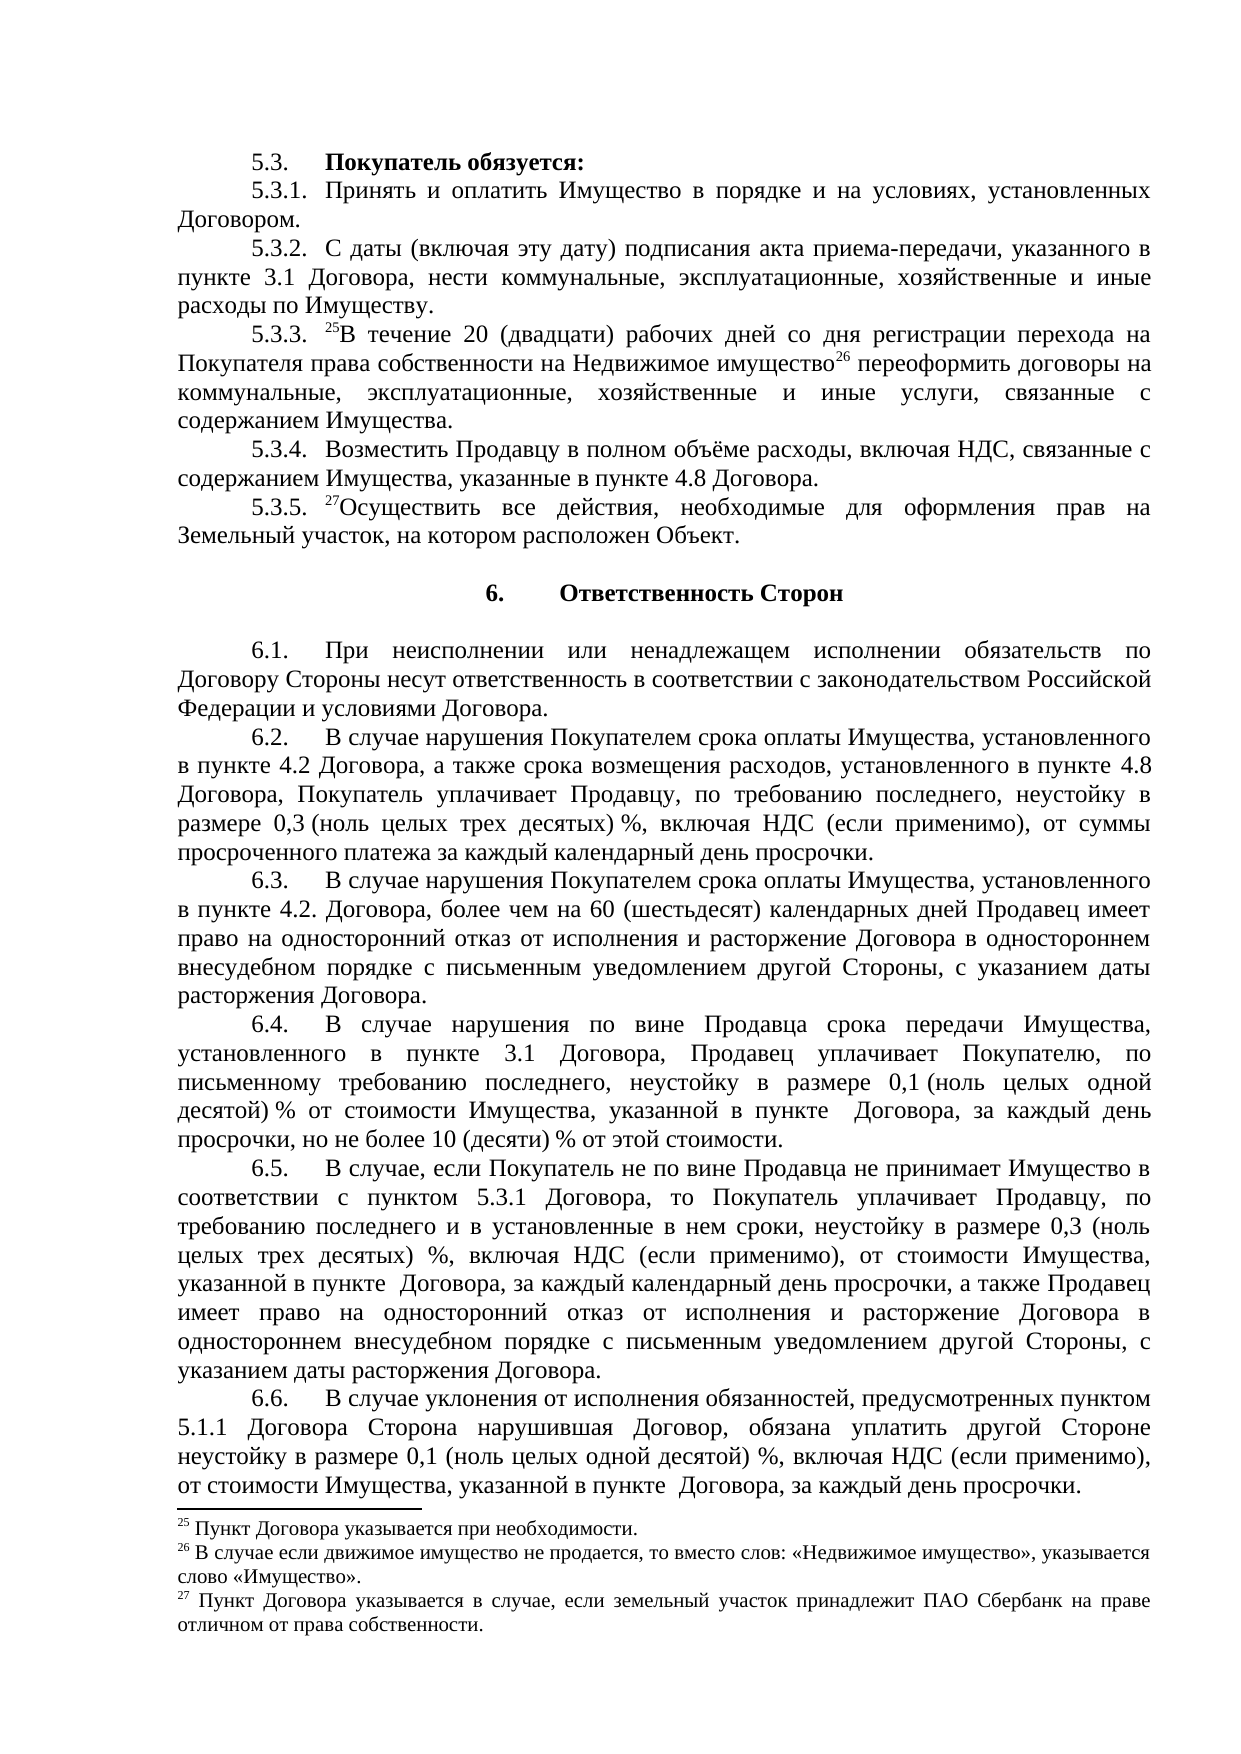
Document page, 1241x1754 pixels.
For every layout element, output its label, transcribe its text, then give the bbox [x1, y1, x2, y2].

list В течение 20 (двадцати) рабочих дней со дня регистрации перехода на Покупателя права собственности на Недвижимое имущество переоформить договоры на коммунальные, эксплуатационные, хозяйственные и иные услуги, связанные с содержанием Имущества. [177, 319, 1152, 434]
list Осуществить все действия, необходимые для оформления прав на Земельный участок, на котором расположен Объект. [177, 492, 1152, 549]
list Ответственность Сторон [177, 578, 1152, 607]
list В случае уклонения от исполнения обязанностей, предусмотренных пунктом 5.1.1 Договора Сторона нарушившая Договор, обязана уплатить другой Стороне неустойку в размере 0,1 (ноль целых одной десятой) %, включая НДС (если применимо), от стоимости Имущества, указанной в пункте 4.1 Договора, за каждый день просрочки. [177, 1383, 1152, 1498]
list С даты (включая эту дату) подписания акта приема-передачи, указанного в пункте 3.1 Договора, нести коммунальные, эксплуатационные, хозяйственные и иные расходы по Имуществу. [177, 233, 1152, 319]
list Возместить Продавцу в полном объёме расходы, включая НДС, связанные с содержанием Имущества, указанные в пункте 4.10 Договора. [177, 434, 1152, 492]
list В случае нарушения Покупателем срока оплаты Имущества, установленного в пункте 4.3 Договора, а также срока возмещения расходов, установленного в пункте 4.10 Договора, Покупатель уплачивает Продавцу, по требованию последнего, неустойку в размере 0,3 (ноль целых трех десятых) %, включая НДС (если применимо), от суммы просроченного платежа за каждый календарный день просрочки. [177, 722, 1152, 866]
list В случае нарушения Покупателем срока оплаты Имущества, установленного в пункте 4.3. Договора, более чем на 60 (шестьдесят) календарных дней Продавец имеет право на односторонний отказ от исполнения и расторжение Договора в одностороннем внесудебном порядке с письменным уведомлением другой Стороны, с указанием даты расторжения Договора. [177, 866, 1152, 1009]
list Покупатель обязуется: [177, 147, 1152, 176]
list В случае, если Покупатель не по вине Продавца не принимает Имущество в соответствии с пунктом 5.3.1 Договора, то Покупатель уплачивает Продавцу, по требованию последнего и в установленные в нем сроки, неустойку в размере 0,3 (ноль целых трех десятых) %, включая НДС (если применимо), от стоимости Имущества, указанной в пункте 4.1 Договора, за каждый календарный день просрочки, а также Продавец имеет право на односторонний отказ от исполнения и расторжение Договора в одностороннем внесудебном порядке с письменным уведомлением другой Стороны, с указанием даты расторжения Договора. [177, 1153, 1152, 1383]
list В случае нарушения по вине Продавца срока передачи Имущества, установленного в пункте 3.1 Договора, Продавец уплачивает Покупателю, по письменному требованию последнего, неустойку в размере 0,1 (ноль целых одной десятой) % от стоимости Имущества, указанной в пункте 4.1 Договора, за каждый день просрочки, но не более 10 (десяти) % от этой стоимости. [177, 1009, 1152, 1153]
list При неисполнении или ненадлежащем исполнении обязательств по Договору Стороны несут ответственность в соответствии с законодательством Российской Федерации и условиями Договора. [177, 636, 1152, 722]
list Принять и оплатить Имущество в порядке и на условиях, установленных Договором. [177, 176, 1152, 233]
